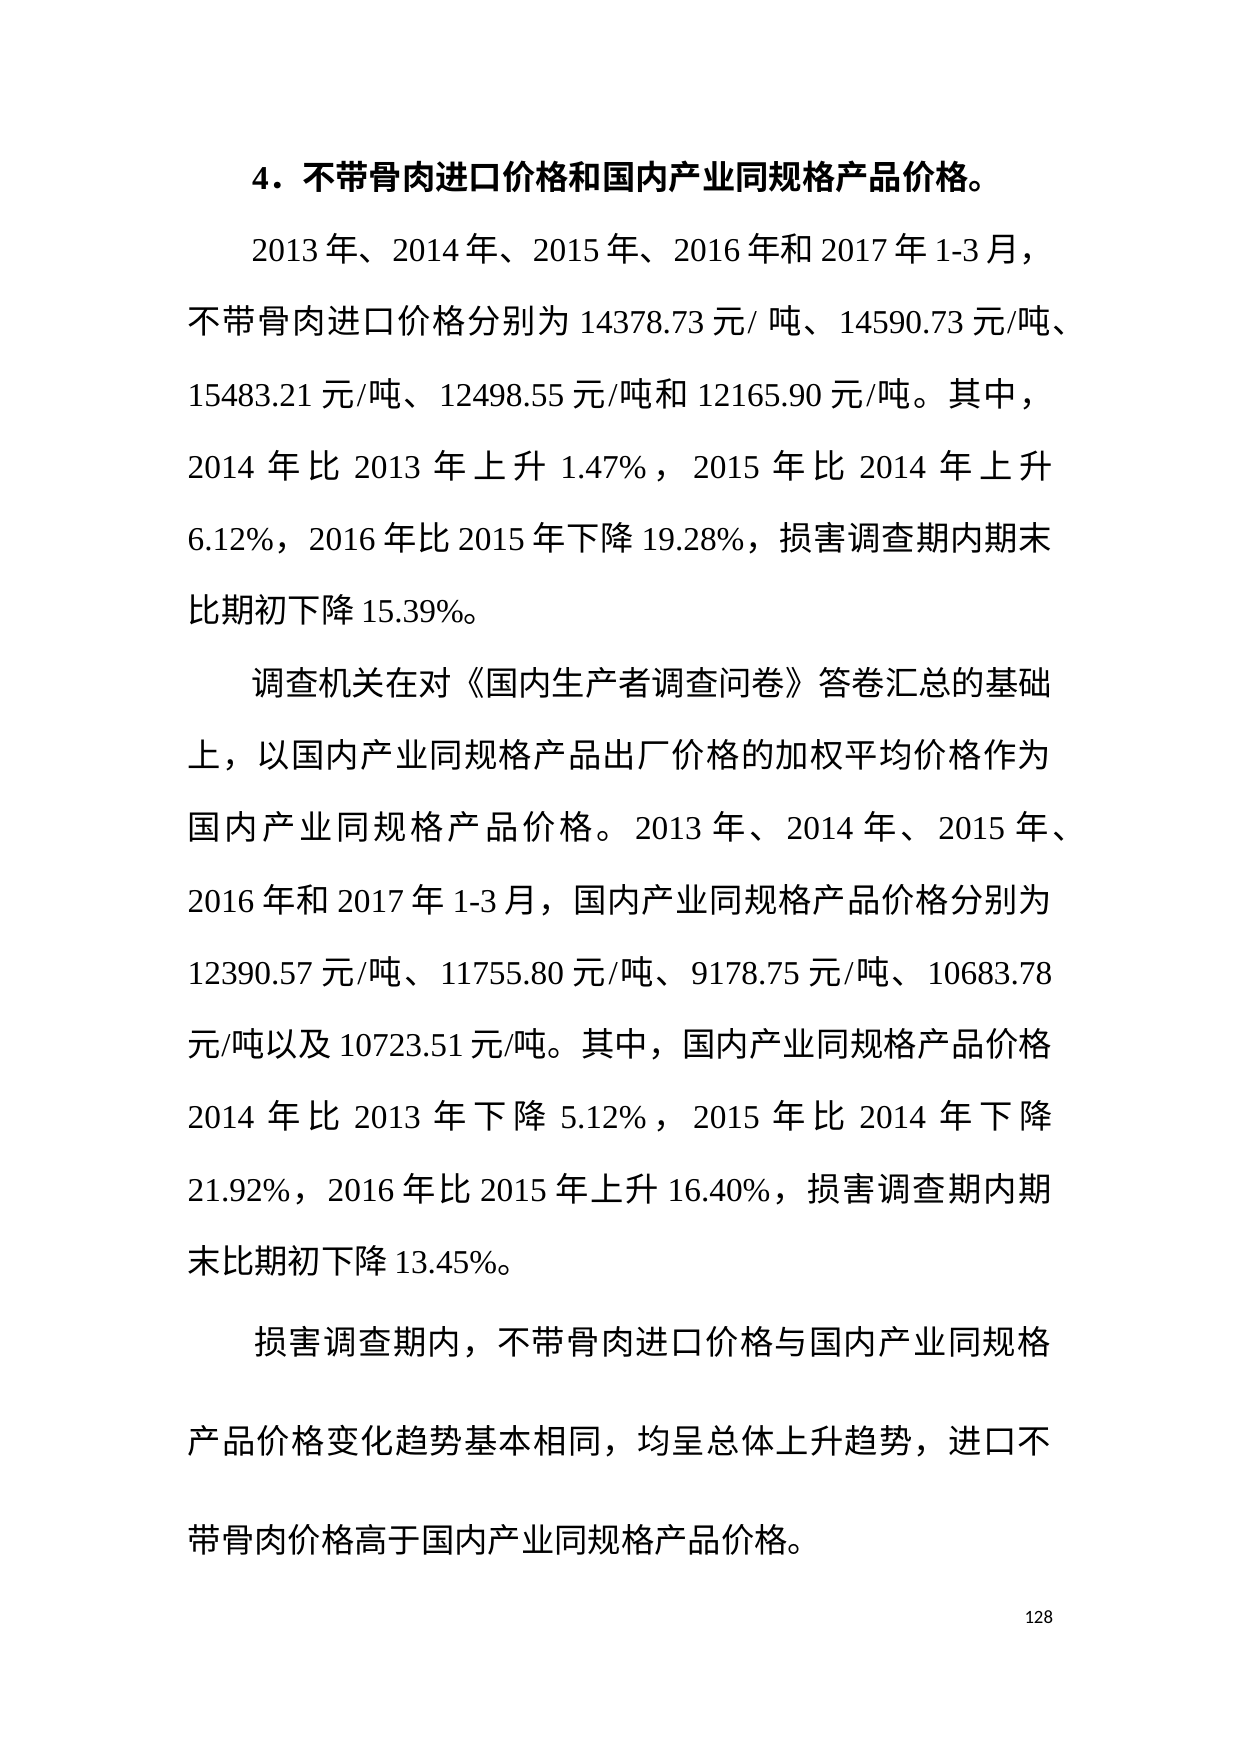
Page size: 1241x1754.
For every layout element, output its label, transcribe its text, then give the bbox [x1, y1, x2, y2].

text 调查机关在对《国内生产者调查问卷》答卷汇总的基础上，以国内产业同规格产品出厂价格的加权平均价格作为国内产业同规格产品价格。2013年、2014年、2015年、2016年和2017年1-3月，国内产业同规格产品价格分别为12390.57元/吨、11755.80元/吨、9178.75元/吨、10683.78元/吨以及10723.51元/吨。其中，国内产业同规格产品价格2014年比2013年下降5.12%，2015年比2014年下降21.92%，2016年比2015年上升16.40%，损害调查期内期末比期初下降13.45%。 [187, 657, 1053, 1283]
text 4．不带骨肉进口价格和国内产业同规格产品价格。 [187, 151, 1053, 199]
text 损害调查期内，不带骨肉进口价格与国内产业同规格产品价格变化趋势基本相同，均呈总体上升趋势，进口不带骨肉价格高于国内产业同规格产品价格。 [187, 1307, 1053, 1571]
text 2013年、2014年、2015年、2016年和2017年1-3月，不带骨肉进口价格分别为14378.73元/ 吨、14590.73元/吨、15483.21元/吨、12498.55元/吨和12165.90元/吨。其中， 2014年比2013年上升1.47%，2015年比2014年上升6.12%，2016年比2015年下降19.28%，损害调查期内期末比期初下降15.39%。 [187, 223, 1053, 632]
